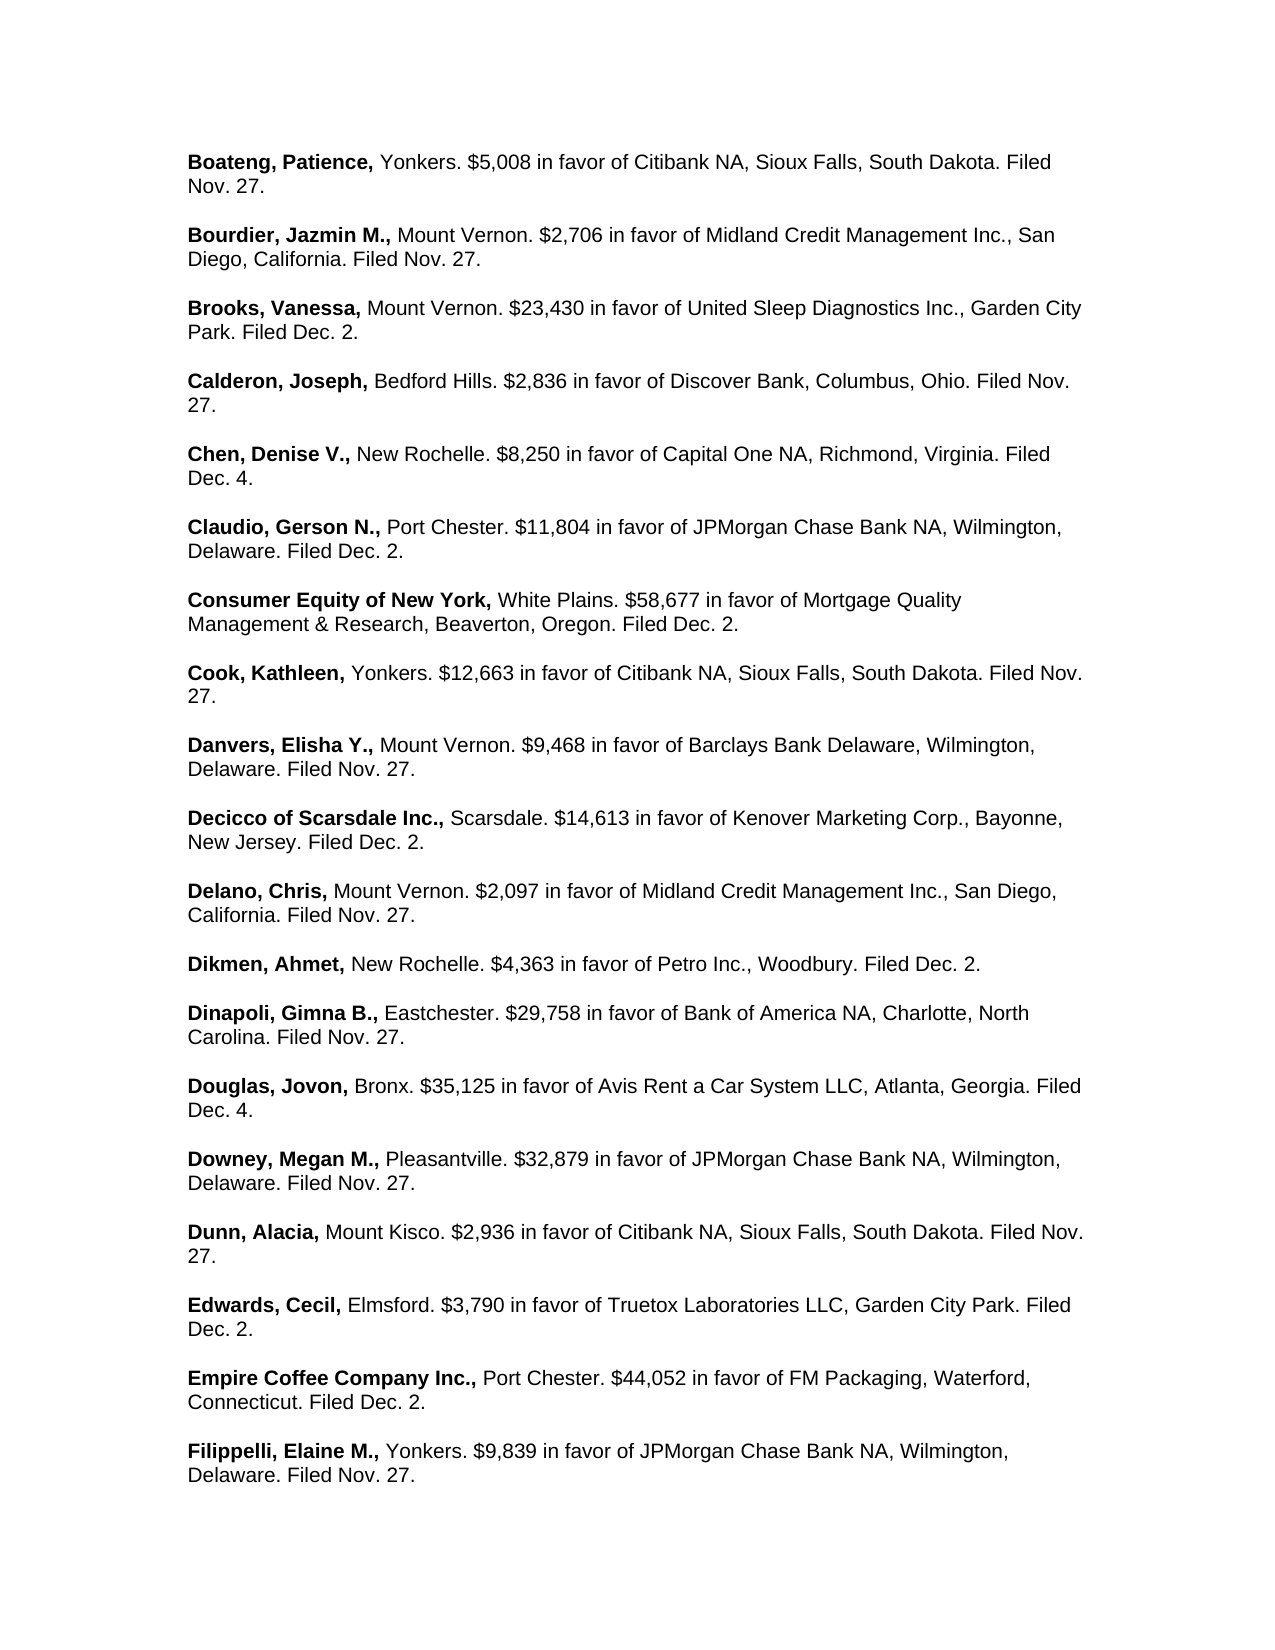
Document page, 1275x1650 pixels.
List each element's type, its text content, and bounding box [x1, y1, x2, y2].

text Dinapoli, Gimna B., Eastchester. $29,758 in favor of Bank of America NA, Charlotte, North Carolina. Filed Nov. 27. [187, 1001, 1087, 1049]
text Delano, Chris, Mount Vernon. $2,097 in favor of Midland Credit Management Inc., San Diego, California. Filed Nov. 27. [187, 879, 1087, 927]
text Filippelli, Elaine M., Yonkers. $9,839 in favor of JPMorgan Chase Bank NA, Wilmington, Delaware. Filed Nov. 27. [187, 1438, 1087, 1486]
text Chen, Denise V., New Rochelle. $8,250 in favor of Capital One NA, Richmond, Virginia. Filed Dec. 4. [187, 442, 1087, 489]
text Consumer Equity of New York, White Plains. $58,677 in favor of Mortgage Quality Management & Research, Beaverton, Oregon. Filed Dec. 2. [187, 587, 1087, 635]
text Bourdier, Jazmin M., Mount Vernon. $2,706 in favor of Midland Credit Management Inc., San Diego, California. Filed Nov. 27. [187, 223, 1087, 271]
text Danvers, Elisha Y., Mount Vernon. $9,468 in favor of Barclays Bank Delaware, Wilmington, Delaware. Filed Nov. 27. [187, 733, 1087, 781]
text Brooks, Vanessa, Mount Vernon. $23,430 in favor of United Sleep Diagnostics Inc., Garden City Park. Filed Dec. 2. [187, 296, 1087, 344]
text Dunn, Alacia, Mount Kisco. $2,936 in favor of Citibank NA, Sioux Falls, South Dakota. Filed Nov. 27. [187, 1220, 1087, 1268]
text Boateng, Patience, Yonkers. $5,008 in favor of Citibank NA, Sioux Falls, South Dakota. Filed Nov. 27. [187, 150, 1087, 198]
text Decicco of Scarsdale Inc., Scarsdale. $14,613 in favor of Kenover Marketing Corp., Bayonne, New Jersey. Filed Dec. 2. [187, 806, 1087, 854]
text Claudio, Gerson N., Port Chester. $11,804 in favor of JPMorgan Chase Bank NA, Wilmington, Delaware. Filed Dec. 2. [187, 514, 1087, 562]
text Calderon, Joseph, Bedford Hills. $2,836 in favor of Discover Bank, Columbus, Ohio. Filed Nov. 27. [187, 369, 1087, 417]
text Douglas, Jovon, Bronx. $35,125 in favor of Avis Rent a Car System LLC, Atlanta, Georgia. Filed Dec. 4. [187, 1074, 1087, 1122]
text Downey, Megan M., Pleasantville. $32,879 in favor of JPMorgan Chase Bank NA, Wilmington, Delaware. Filed Nov. 27. [187, 1147, 1087, 1195]
text Cook, Kathleen, Yonkers. $12,663 in favor of Citibank NA, Sioux Falls, South Dakota. Filed Nov. 27. [187, 660, 1087, 708]
text Empire Coffee Company Inc., Port Chester. $44,052 in favor of FM Packaging, Waterford, Connecticut. Filed Dec. 2. [187, 1366, 1087, 1413]
text Dikmen, Ahmet, New Rochelle. $4,363 in favor of Petro Inc., Woodbury. Filed Dec. 2. [187, 952, 1087, 976]
text Edwards, Cecil, Elmsford. $3,790 in favor of Truetox Laboratories LLC, Garden City Park. Filed Dec. 2. [187, 1293, 1087, 1341]
